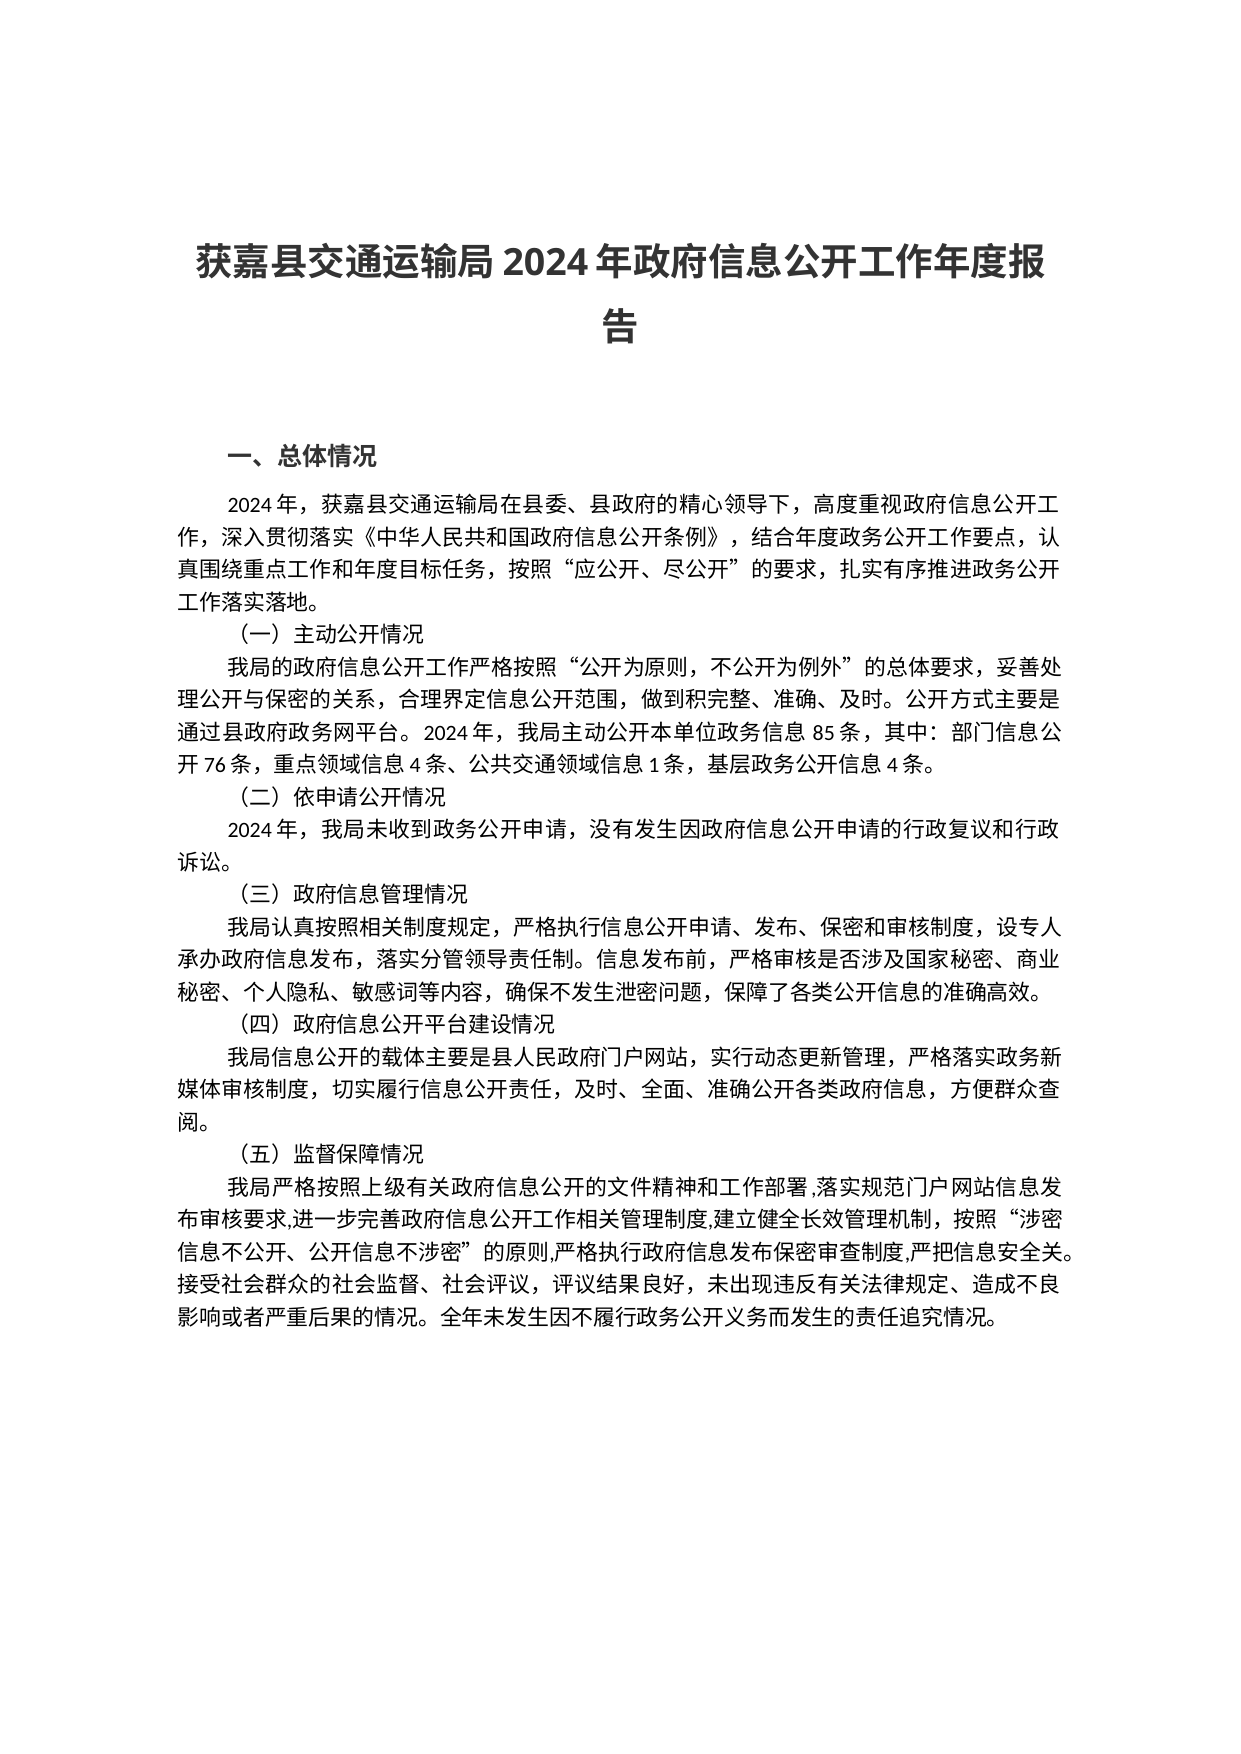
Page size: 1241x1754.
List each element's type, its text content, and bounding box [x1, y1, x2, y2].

text 我局信息公开的载体主要是县人民政府门户网站，实行动态更新管理，严格落实政务新媒体审核制度，切实履行信息公开责任，及时、全面、准确公开各类政府信息，方便群众查阅。 [177, 1039, 1063, 1137]
text 2024年，我局未收到政务公开申请，没有发生因政府信息公开申请的行政复议和行政诉讼。 [177, 812, 1063, 877]
text （三）政府信息管理情况 [177, 877, 1063, 909]
text 我局的政府信息公开工作严格按照“公开为原则，不公开为例外”的总体要求，妥善处理公开与保密的关系，合理界定信息公开范围，做到积完整、准确、及时。公开方式主要是通过县政府政务网平台。2024年，我局主动公开本单位政务信息85条，其中：部门信息公开76条，重点领域信息4条、公共交通领域信息1条，基层政务公开信息4条。 [177, 649, 1063, 779]
text （二）依申请公开情况 [177, 779, 1063, 812]
text 2024年，获嘉县交通运输局在县委、县政府的精心领导下，高度重视政府信息公开工作，深入贯彻落实《中华人民共和国政府信息公开条例》，结合年度政务公开工作要点，认真围绕重点工作和年度目标任务，按照“应公开、尽公开”的要求，扎实有序推进政务公开工作落实落地。 [177, 487, 1063, 617]
text 获嘉县交通运输局2024年政府信息公开工作年度报告 [177, 227, 1063, 357]
text 我局认真按照相关制度规定，严格执行信息公开申请、发布、保密和审核制度，设专人承办政府信息发布，落实分管领导责任制。信息发布前，严格审核是否涉及国家秘密、商业秘密、个人隐私、敏感词等内容，确保不发生泄密问题，保障了各类公开信息的准确高效。 [177, 909, 1063, 1007]
text （五）监督保障情况 [177, 1137, 1063, 1169]
text （四）政府信息公开平台建设情况 [177, 1007, 1063, 1039]
text 一、总体情况 [177, 422, 1063, 487]
text （一）主动公开情况 [177, 617, 1063, 649]
text 我局严格按照上级有关政府信息公开的文件精神和工作部署,落实规范门户网站信息发布审核要求,进一步完善政府信息公开工作相关管理制度,建立健全长效管理机制，按照“涉密信息不公开、公开信息不涉密”的原则,严格执行政府信息发布保密审查制度,严把信息安全关。接受社会群众的社会监督、社会评议，评议结果良好，未出现违反有关法律规定、造成不良影响或者严重后果的情况。全年未发生因不履行政务公开义务而发生的责任追究情况。 [177, 1169, 1063, 1332]
